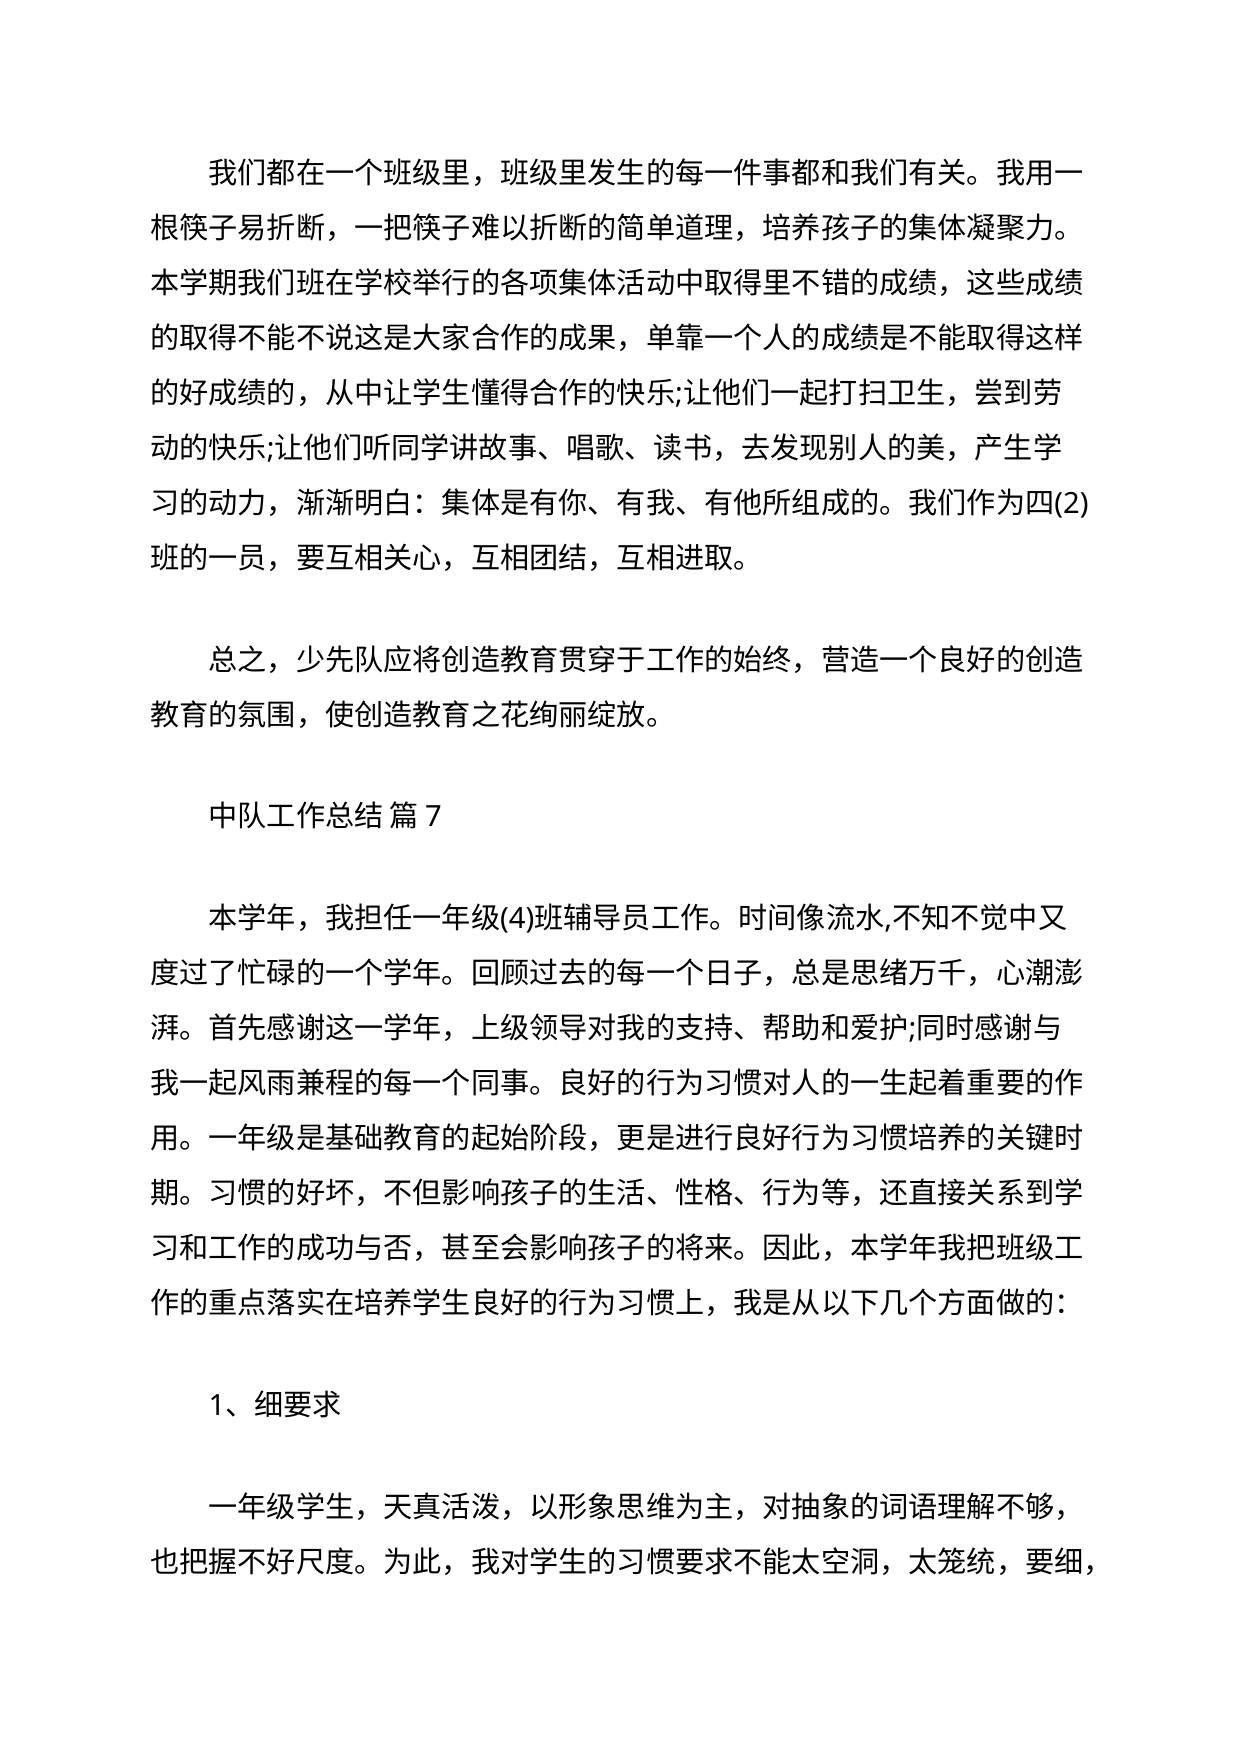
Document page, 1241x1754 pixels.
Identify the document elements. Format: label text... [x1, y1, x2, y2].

text 总之，少先队应将创造教育贯穿于工作的始终，营造一个良好的创造教育的氛围，使创造教育之花绚丽绽放。 [150, 636, 1090, 733]
text 我们都在一个班级里，班级里发生的每一件事都和我们有关。我用一根筷子易折断，一把筷子难以折断的简单道理，培养孩子的集体凝聚力。本学期我们班在学校举行的各项集体活动中取得里不错的成绩，这些成绩的取得不能不说这是大家合作的成果，单靠一个人的成绩是不能取得这样的好成绩的，从中让学生懂得合作的快乐;让他们一起打扫卫生，尝到劳动的快乐;让他们听同学讲故事、唱歌、读书，去发现别人的美，产生学习的动力，渐渐明白：集体是有你、有我、有他所组成的。我们作为四(2)班的一员，要互相关心，互相团结，互相进取。 [150, 150, 1090, 577]
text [150, 1483, 1090, 1580]
text 1、细要求 [150, 1381, 1090, 1424]
text 本学年，我担任一年级(4)班辅导员工作。时间像流水,不知不觉中又度过了忙碌的一个学年。回顾过去的每一个日子，总是思绪万千，心潮澎湃。首先感谢这一学年，上级领导对我的支持、帮助和爱护;同时感谢与我一起风雨兼程的每一个同事。良好的行为习惯对人的一生起着重要的作用。一年级是基础教育的起始阶段，更是进行良好行为习惯培养的关键时期。习惯的好坏，不但影响孩子的生活、性格、行为等，还直接关系到学习和工作的成功与否，甚至会影响孩子的将来。因此，本学年我把班级工作的重点落实在培养学生良好的行为习惯上，我是从以下几个方面做的： [150, 895, 1090, 1322]
text 中队工作总结 篇7 [150, 793, 1090, 835]
